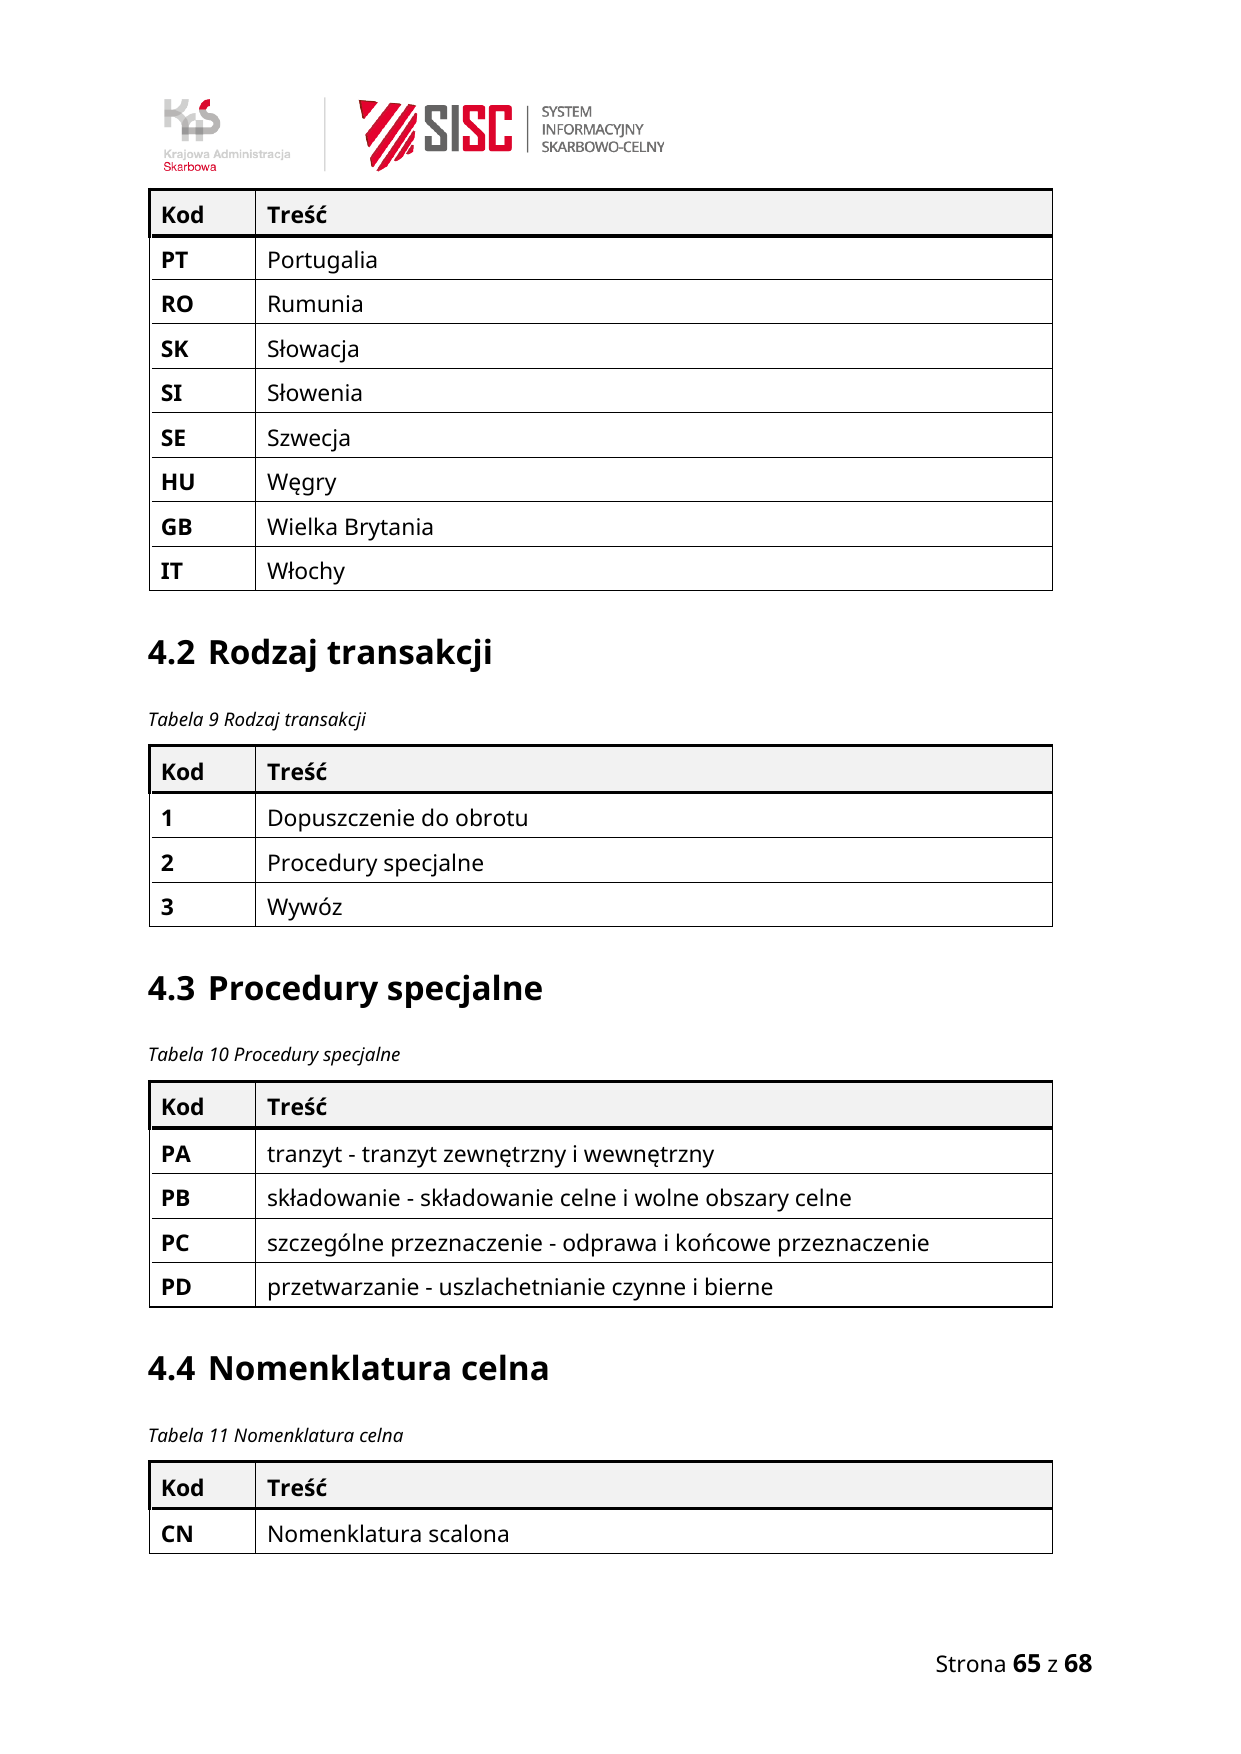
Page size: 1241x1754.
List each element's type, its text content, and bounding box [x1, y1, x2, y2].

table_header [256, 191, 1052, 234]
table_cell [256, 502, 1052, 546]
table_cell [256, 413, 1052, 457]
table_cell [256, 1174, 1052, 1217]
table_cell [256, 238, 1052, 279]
subtitle Nomenklatura celna [148, 1345, 1092, 1390]
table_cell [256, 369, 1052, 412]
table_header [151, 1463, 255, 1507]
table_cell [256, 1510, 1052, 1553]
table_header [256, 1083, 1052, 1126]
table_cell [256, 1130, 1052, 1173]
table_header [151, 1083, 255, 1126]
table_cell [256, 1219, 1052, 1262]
subtitle Procedury specjalne [148, 964, 1092, 1010]
text Tabela 11 Nomenklatura celna [148, 1422, 1092, 1448]
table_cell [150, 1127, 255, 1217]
subtitle Rodzaj transakcji [148, 629, 1092, 674]
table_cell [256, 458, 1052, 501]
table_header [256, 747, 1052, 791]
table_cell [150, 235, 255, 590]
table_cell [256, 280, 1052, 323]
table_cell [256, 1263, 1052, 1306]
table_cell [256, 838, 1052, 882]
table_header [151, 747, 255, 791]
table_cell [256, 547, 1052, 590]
text Tabela 10 Procedury specjalne [148, 1042, 1092, 1067]
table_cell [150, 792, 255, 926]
picture [147, 82, 665, 188]
text Tabela 9 Rodzaj transakcji [148, 706, 1092, 731]
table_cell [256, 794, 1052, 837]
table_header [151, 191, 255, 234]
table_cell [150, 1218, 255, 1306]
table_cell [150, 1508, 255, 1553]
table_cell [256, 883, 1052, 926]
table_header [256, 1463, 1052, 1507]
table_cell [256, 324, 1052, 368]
